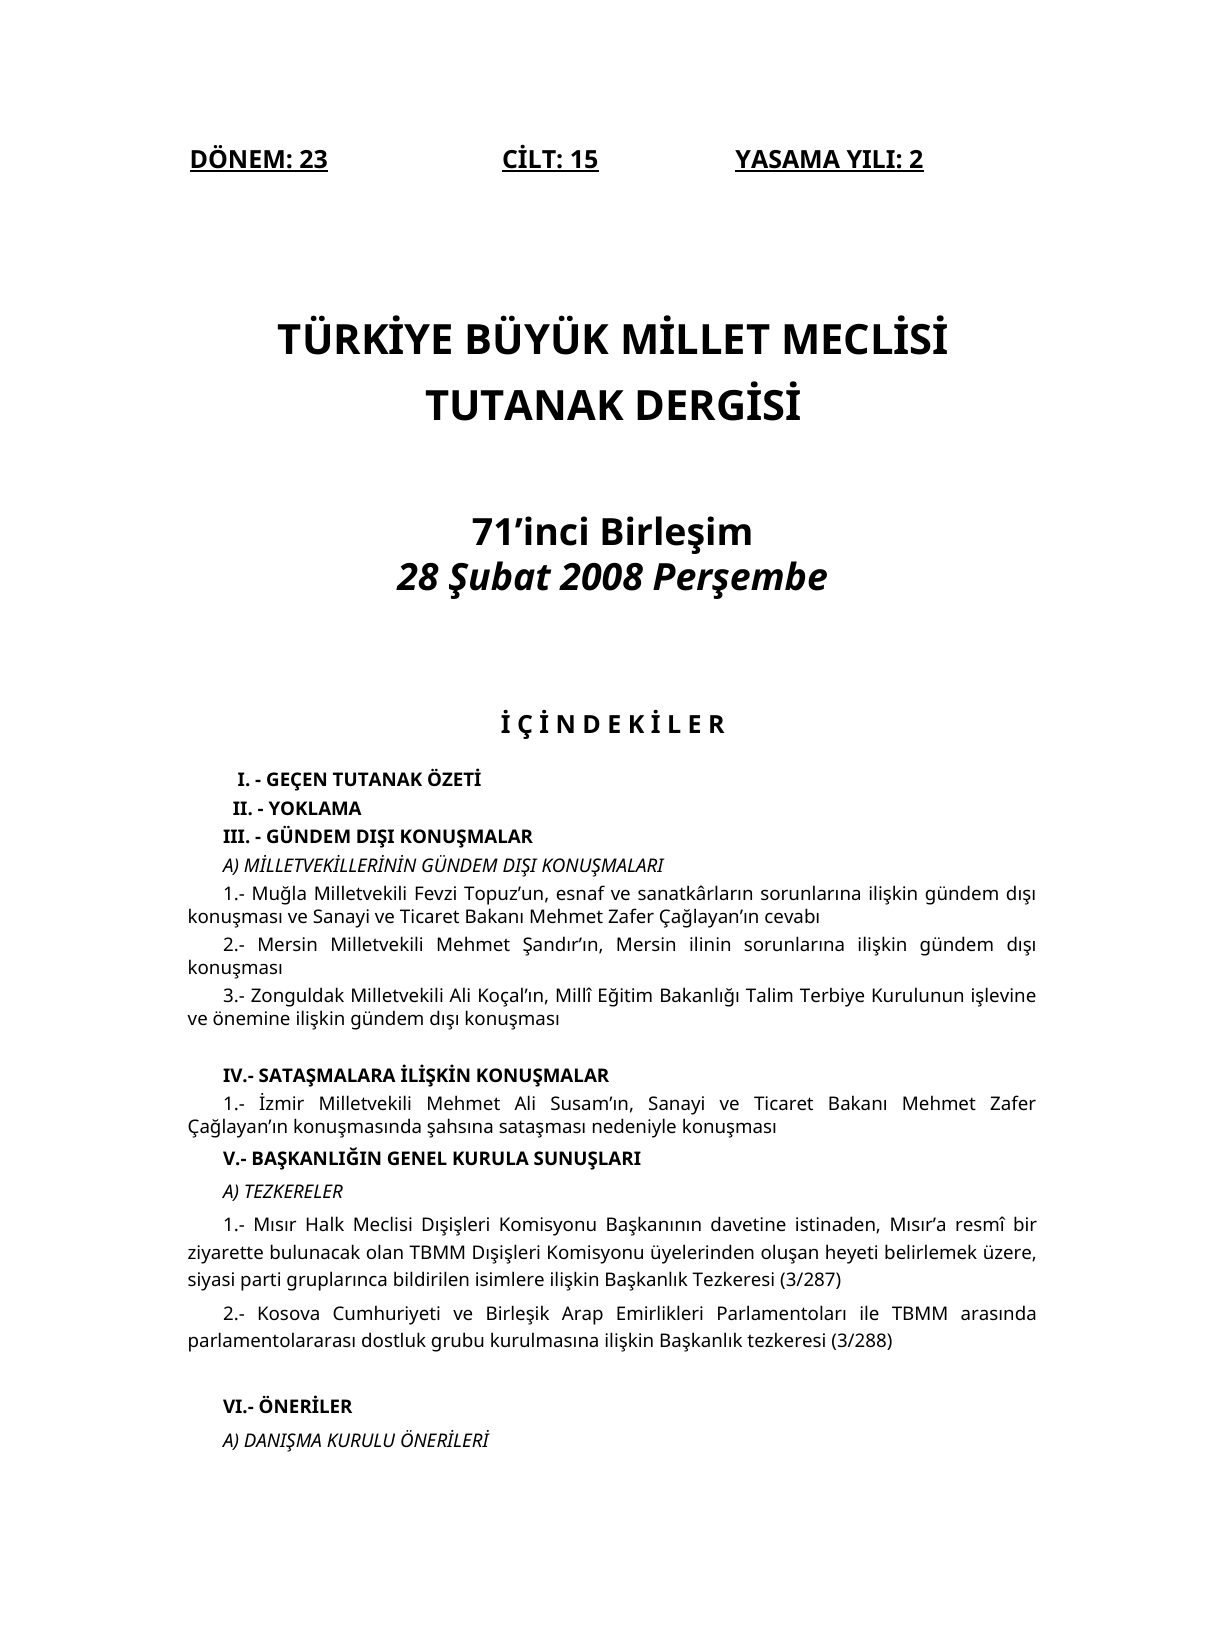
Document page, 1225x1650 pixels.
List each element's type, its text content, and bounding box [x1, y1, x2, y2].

text V.- BAŞKANLIĞIN GENEL KURULA SUNUŞLARI [187, 1143, 1037, 1171]
text I. - GEÇEN TUTANAK ÖZETİ [187, 769, 1037, 791]
text VI.- ÖNERİLER [187, 1392, 1037, 1419]
text II. - YOKLAMA [187, 797, 1037, 820]
text İ Ç İ N D E K İ L E R [187, 706, 1037, 740]
text 1.- Muğla Milletvekili Fevzi Topuz’un, esnaf ve sanatkârların sorunlarına ilişkin gündem dışı konuşması ve Sanayi ve Ticaret Bakanı Mehmet Zafer Çağlayan’ın cevabı [187, 882, 1037, 928]
text 2.- Kosova Cumhuriyeti ve Birleşik Arap Emirlikleri Parlamentoları ile TBMM arasında parlamentolararası dostluk grubu kurulmasına ilişkin Başkanlık tezkeresi (3/288) [187, 1298, 1037, 1353]
text A) MİLLETVEKİLLERİNİN GÜNDEM DIŞI KONUŞMALARI [187, 854, 1037, 877]
text 3.- Zonguldak Milletvekili Ali Koçal’ın, Millî Eğitim Bakanlığı Talim Terbiye Kurulunun işlevine ve önemine ilişkin gündem dışı konuşması [187, 984, 1037, 1030]
text IV.- SATAŞMALARA İLİŞKİN KONUŞMALAR [187, 1064, 1037, 1087]
text DÖNEM: 23 CİLT: 15 YASAMA YILI: 2 [187, 150, 1037, 173]
text III. - GÜNDEM DIŞI KONUŞMALAR [187, 826, 1037, 848]
text 28 Şubat 2008 Perşembe [187, 554, 1037, 600]
text A) Danışma Kurulu Önerileri [187, 1425, 1037, 1452]
text 1.- İzmir Milletvekili Mehmet Ali Susam’ın, Sanayi ve Ticaret Bakanı Mehmet Zafer Çağlayan’ın konuşmasında şahsına sataşması nedeniyle konuşması [187, 1092, 1037, 1138]
text 71’inci Birleşim [187, 508, 1037, 554]
text A) Tezkereler [187, 1177, 1037, 1204]
text TÜRKİYE BÜYÜK MİLLET MECLİSİ [187, 287, 1037, 371]
text TUTANAK DERGİSİ [187, 371, 1037, 433]
text 1.- Mısır Halk Meclisi Dışişleri Komisyonu Başkanının davetine istinaden, Mısır’a resmî bir ziyarette bulunacak olan TBMM Dışişleri Komisyonu üyelerinden oluşan heyeti belirlemek üzere, siyasi parti gruplarınca bildirilen isimlere ilişkin Başkanlık Tezkeresi (3/287) [187, 1210, 1037, 1292]
text 2.- Mersin Milletvekili Mehmet Şandır’ın, Mersin ilinin sorunlarına ilişkin gündem dışı konuşması [187, 933, 1037, 979]
